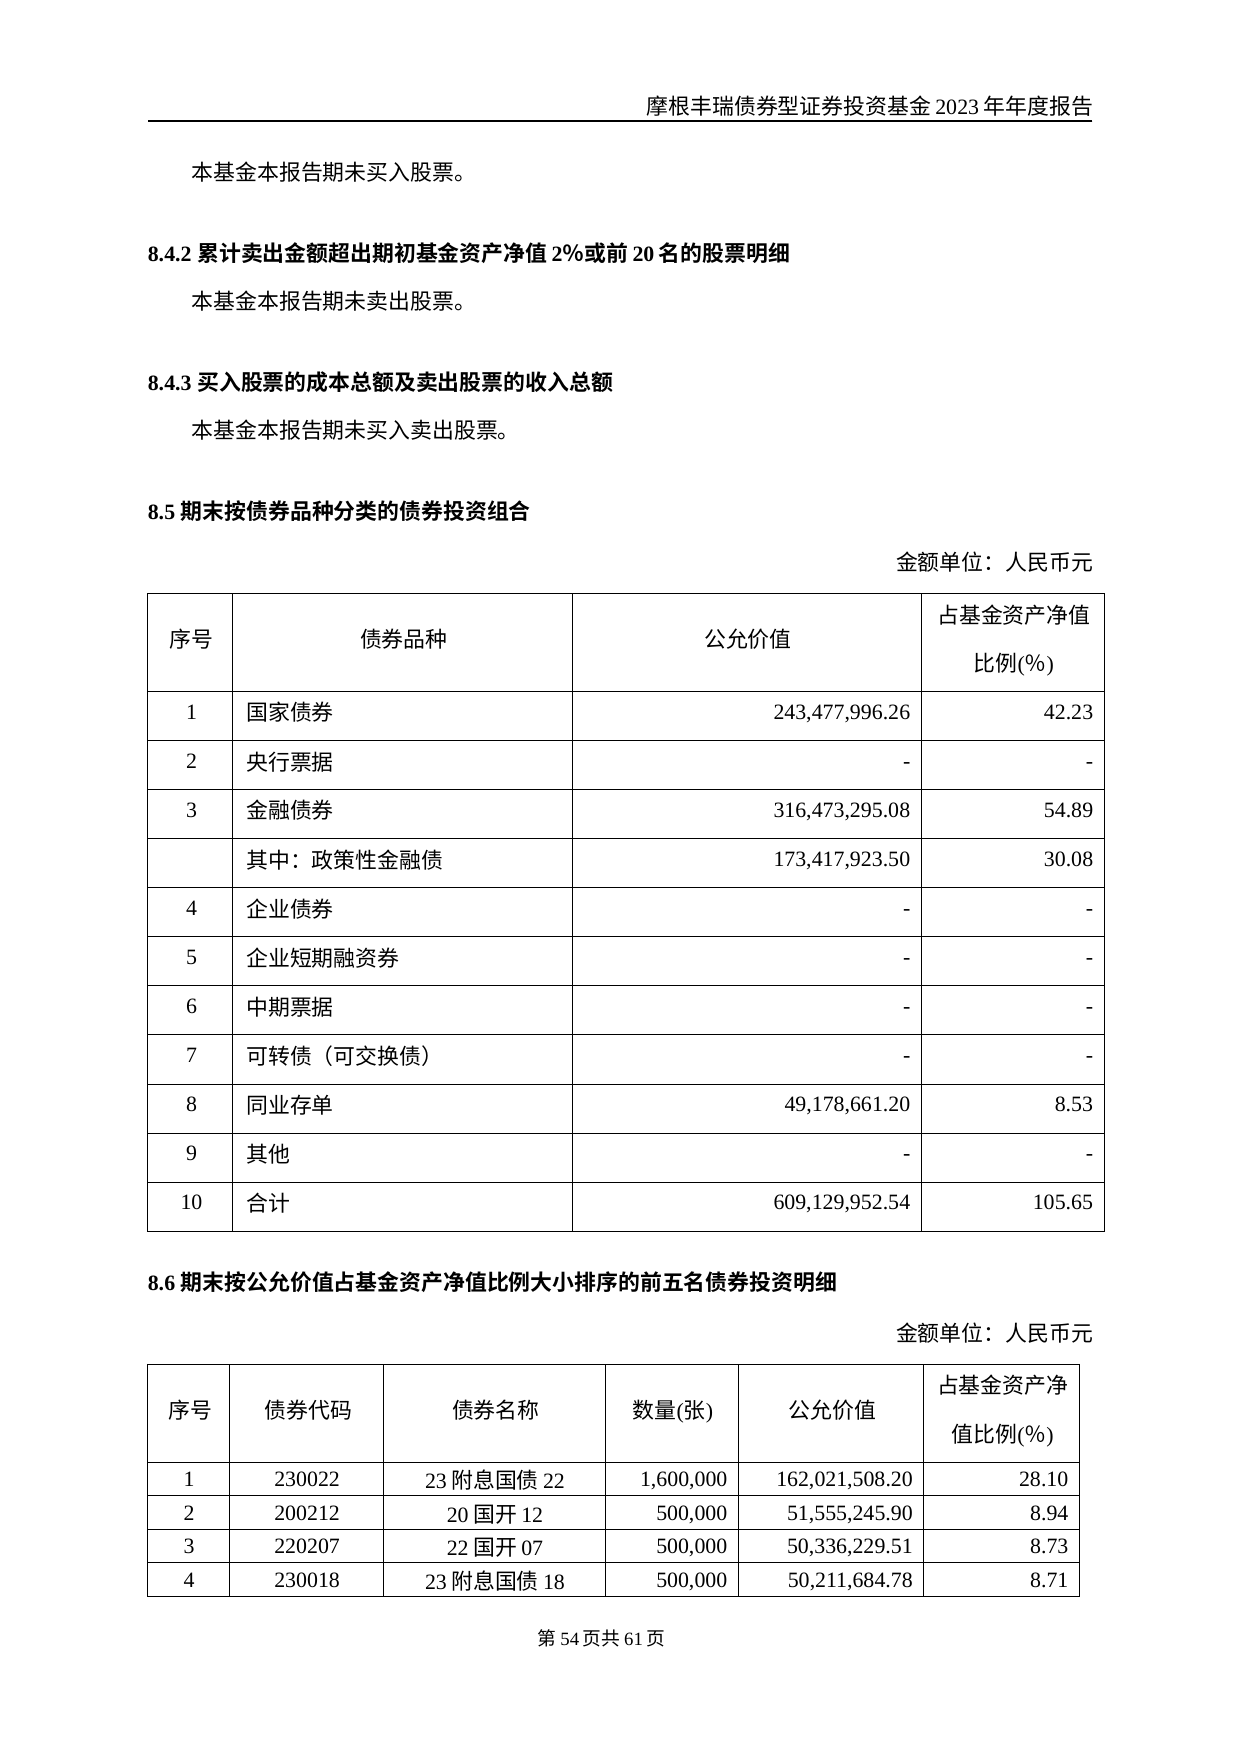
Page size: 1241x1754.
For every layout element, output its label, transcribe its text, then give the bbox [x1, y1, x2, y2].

table_header 数量(张) [606, 1365, 738, 1462]
table_cell 200212 [230, 1496, 383, 1529]
table_cell 央行票据 [233, 741, 572, 789]
table_cell 8.94 [924, 1496, 1079, 1529]
table_cell 51,555,245.90 [739, 1496, 923, 1529]
table_cell 9 [148, 1134, 232, 1182]
table_cell 316,473,295.08 [573, 790, 921, 838]
table_cell 合计 [233, 1183, 572, 1231]
table_cell 28.10 [924, 1463, 1079, 1495]
table_cell 2 [148, 741, 232, 789]
table_cell 243,477,996.26 [573, 692, 921, 740]
table_cell 国家债券 [233, 692, 572, 740]
table_cell - [573, 986, 921, 1034]
table_cell 22国开07 [384, 1530, 605, 1562]
table_cell - [573, 888, 921, 936]
table_cell 1,600,000 [606, 1463, 738, 1495]
text 8.4.2 累计卖出金额超出期初基金资产净值2％或前20名的股票明细 [148, 235, 1092, 268]
table_cell - [573, 741, 921, 789]
table_cell 1 [148, 1463, 229, 1495]
table_cell - [573, 1134, 921, 1182]
table_cell 中期票据 [233, 986, 572, 1034]
subtitle 8.6 期末按公允价值占基金资产净值比例大小排序的前五名债券投资明细 [148, 1264, 1092, 1297]
subtitle 8.5 期末按债券品种分类的债券投资组合 [148, 493, 1092, 526]
text 本基金本报告期未买入卖出股票。 [148, 413, 1092, 445]
table_cell 1 [148, 692, 232, 740]
table_cell - [573, 937, 921, 985]
table_cell 23附息国债18 [384, 1563, 605, 1596]
table_cell 4 [148, 1563, 229, 1596]
table_cell 162,021,508.20 [739, 1463, 923, 1495]
text 8.4.3 买入股票的成本总额及卖出股票的收入总额 [148, 364, 1092, 397]
table_cell 企业债券 [233, 888, 572, 936]
table_cell - [922, 937, 1104, 985]
table_cell 23附息国债22 [384, 1463, 605, 1495]
table_cell - [573, 1035, 921, 1083]
table_cell 49,178,661.20 [573, 1085, 921, 1132]
table_header 序号 [148, 1365, 229, 1462]
table_cell 54.89 [922, 790, 1104, 838]
table_header 序号 [148, 594, 232, 691]
table_cell - [922, 888, 1104, 936]
table_cell 20国开12 [384, 1496, 605, 1529]
table_cell 金融债券 [233, 790, 572, 838]
table_cell 8.53 [922, 1085, 1104, 1132]
table_cell 500,000 [606, 1496, 738, 1529]
table_cell 220207 [230, 1530, 383, 1562]
text 本基金本报告期未买入股票。 [148, 154, 1092, 187]
table_cell 105.65 [922, 1183, 1104, 1231]
table_header 占基金资产净值比例(％) [924, 1365, 1079, 1462]
table_cell 7 [148, 1035, 232, 1083]
table_cell 609,129,952.54 [573, 1183, 921, 1231]
table_header 债券名称 [384, 1365, 605, 1462]
table_cell 50,211,684.78 [739, 1563, 923, 1596]
table_cell 其中：政策性金融债 [233, 839, 572, 887]
table_cell 企业短期融资券 [233, 937, 572, 985]
table_cell 230022 [230, 1463, 383, 1495]
table_cell 5 [148, 937, 232, 985]
table_cell 10 [148, 1183, 232, 1231]
table_header 占基金资产净值比例(％) [922, 594, 1104, 691]
table_header 债券代码 [230, 1365, 383, 1462]
table_header 公允价值 [739, 1365, 923, 1462]
table_cell 可转债（可交换债） [233, 1035, 572, 1083]
table_cell 3 [148, 790, 232, 838]
table_cell [148, 839, 232, 887]
table_header 公允价值 [573, 594, 921, 691]
table_cell 173,417,923.50 [573, 839, 921, 887]
table_cell 同业存单 [233, 1085, 572, 1132]
table_cell 4 [148, 888, 232, 936]
text 金额单位：人民币元 [149, 1316, 1092, 1348]
table_cell - [922, 986, 1104, 1034]
table_cell 其他 [233, 1134, 572, 1182]
table_cell 8.71 [924, 1563, 1079, 1596]
table_cell 8 [148, 1085, 232, 1132]
table_cell 42.23 [922, 692, 1104, 740]
table_cell 3 [148, 1530, 229, 1562]
table_cell 6 [148, 986, 232, 1034]
table_cell 30.08 [922, 839, 1104, 887]
table_cell - [922, 741, 1104, 789]
table_cell 50,336,229.51 [739, 1530, 923, 1562]
text 本基金本报告期未卖出股票。 [148, 283, 1092, 316]
text 金额单位：人民币元 [149, 545, 1092, 577]
table_cell - [922, 1134, 1104, 1182]
table_header 债券品种 [233, 594, 572, 691]
table_cell 8.73 [924, 1530, 1079, 1562]
table_cell 500,000 [606, 1530, 738, 1562]
table_cell 500,000 [606, 1563, 738, 1596]
table_cell - [922, 1035, 1104, 1083]
table_cell 230018 [230, 1563, 383, 1596]
table_cell 2 [148, 1496, 229, 1529]
